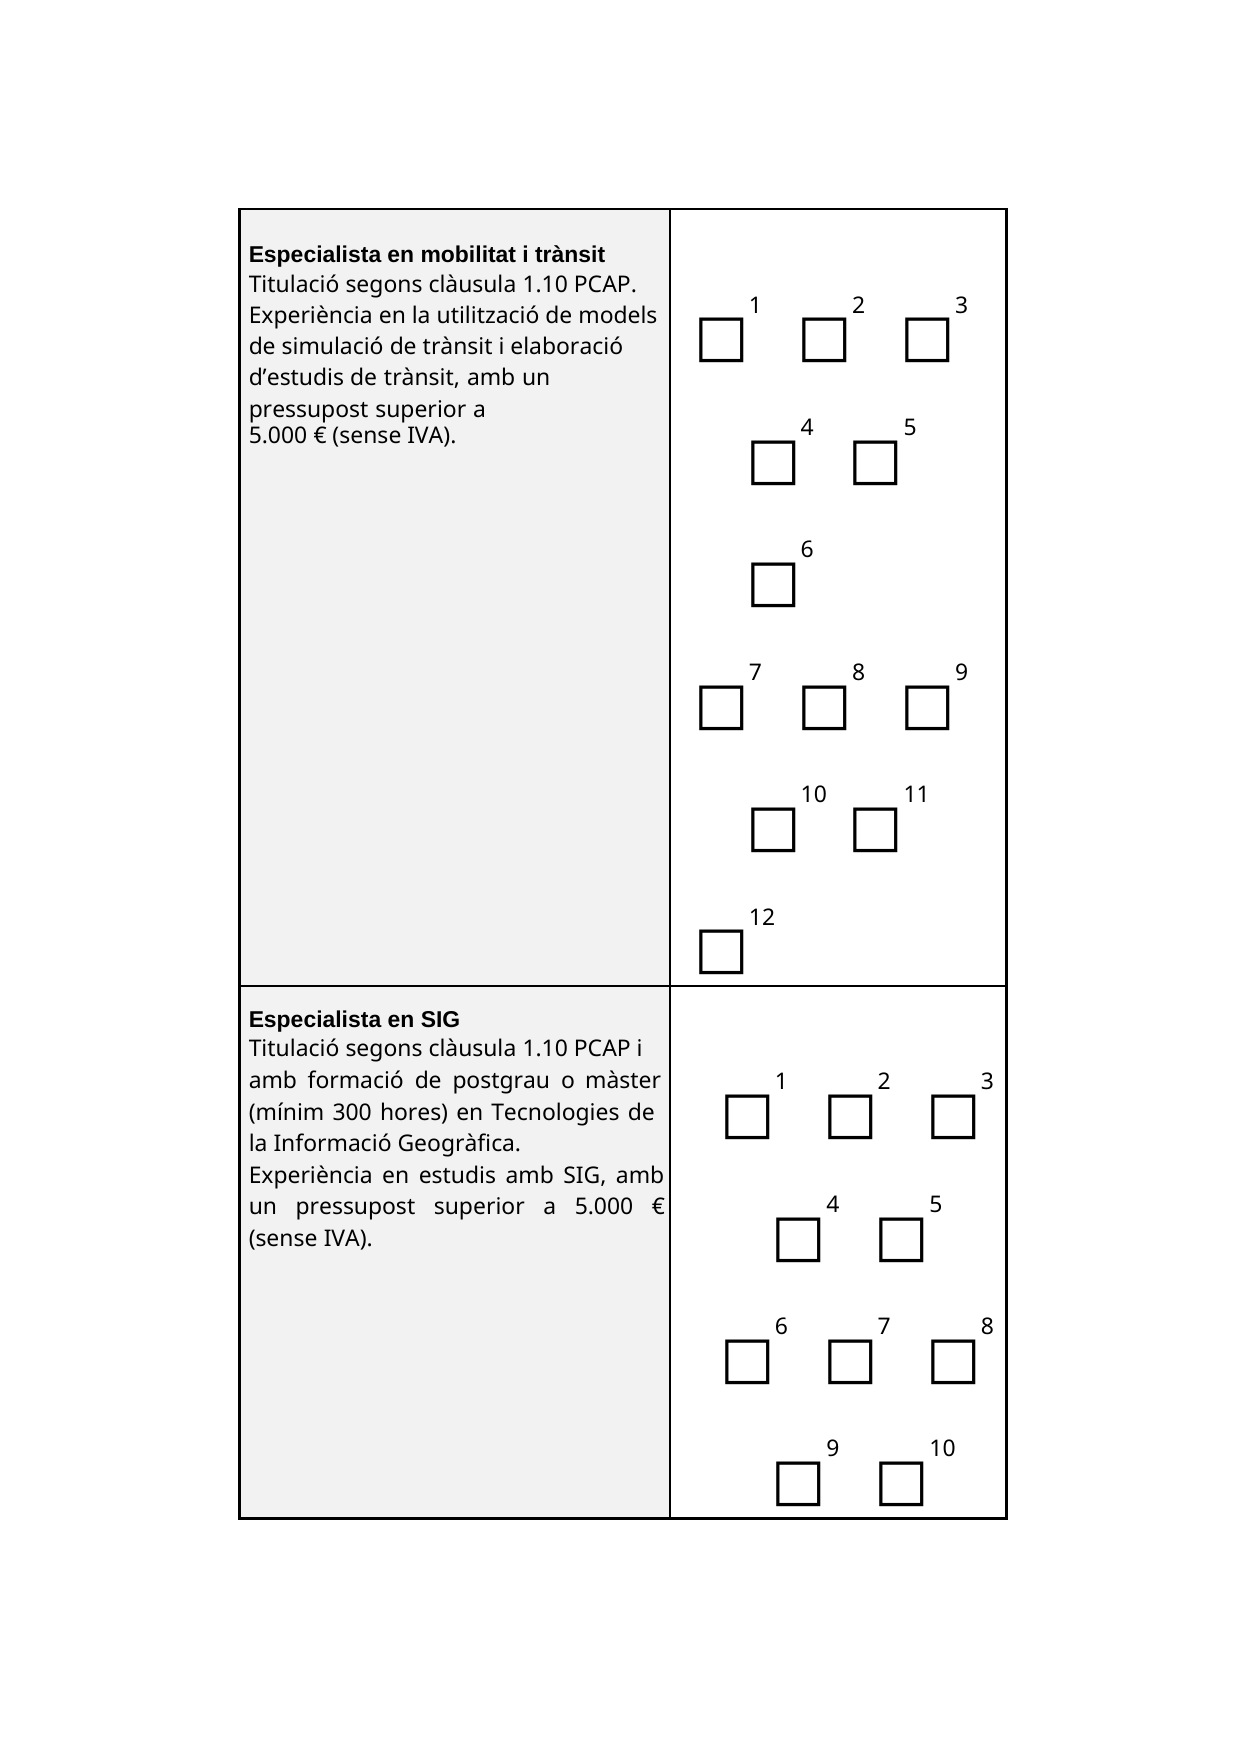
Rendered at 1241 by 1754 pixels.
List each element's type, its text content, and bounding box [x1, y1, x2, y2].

table_cell Especialista en mobilitat i trànsit Titulació segons clàusula 1.10 PCAP. Experiència en la utilització de models de simulació de trànsit i elaboració d’estudis de trànsit, amb un pressupost superior a 5.000 € (sense IVA). [241, 210, 669, 985]
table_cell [671, 210, 1005, 985]
table_cell □1 □2 □3 □4 □5 □6 □7 □8 □9 □10 [671, 987, 1005, 1517]
table_cell Especialista en SIG Titulació segons clàusula 1.10 PCAP i amb formació de postgrau o màster (mínim 300 hores) en Tecnologies de la Informació Geogràfica. Experiència en estudis amb SIG, amb un pressupost superior a 5.000 € (sense IVA). [241, 987, 669, 1517]
